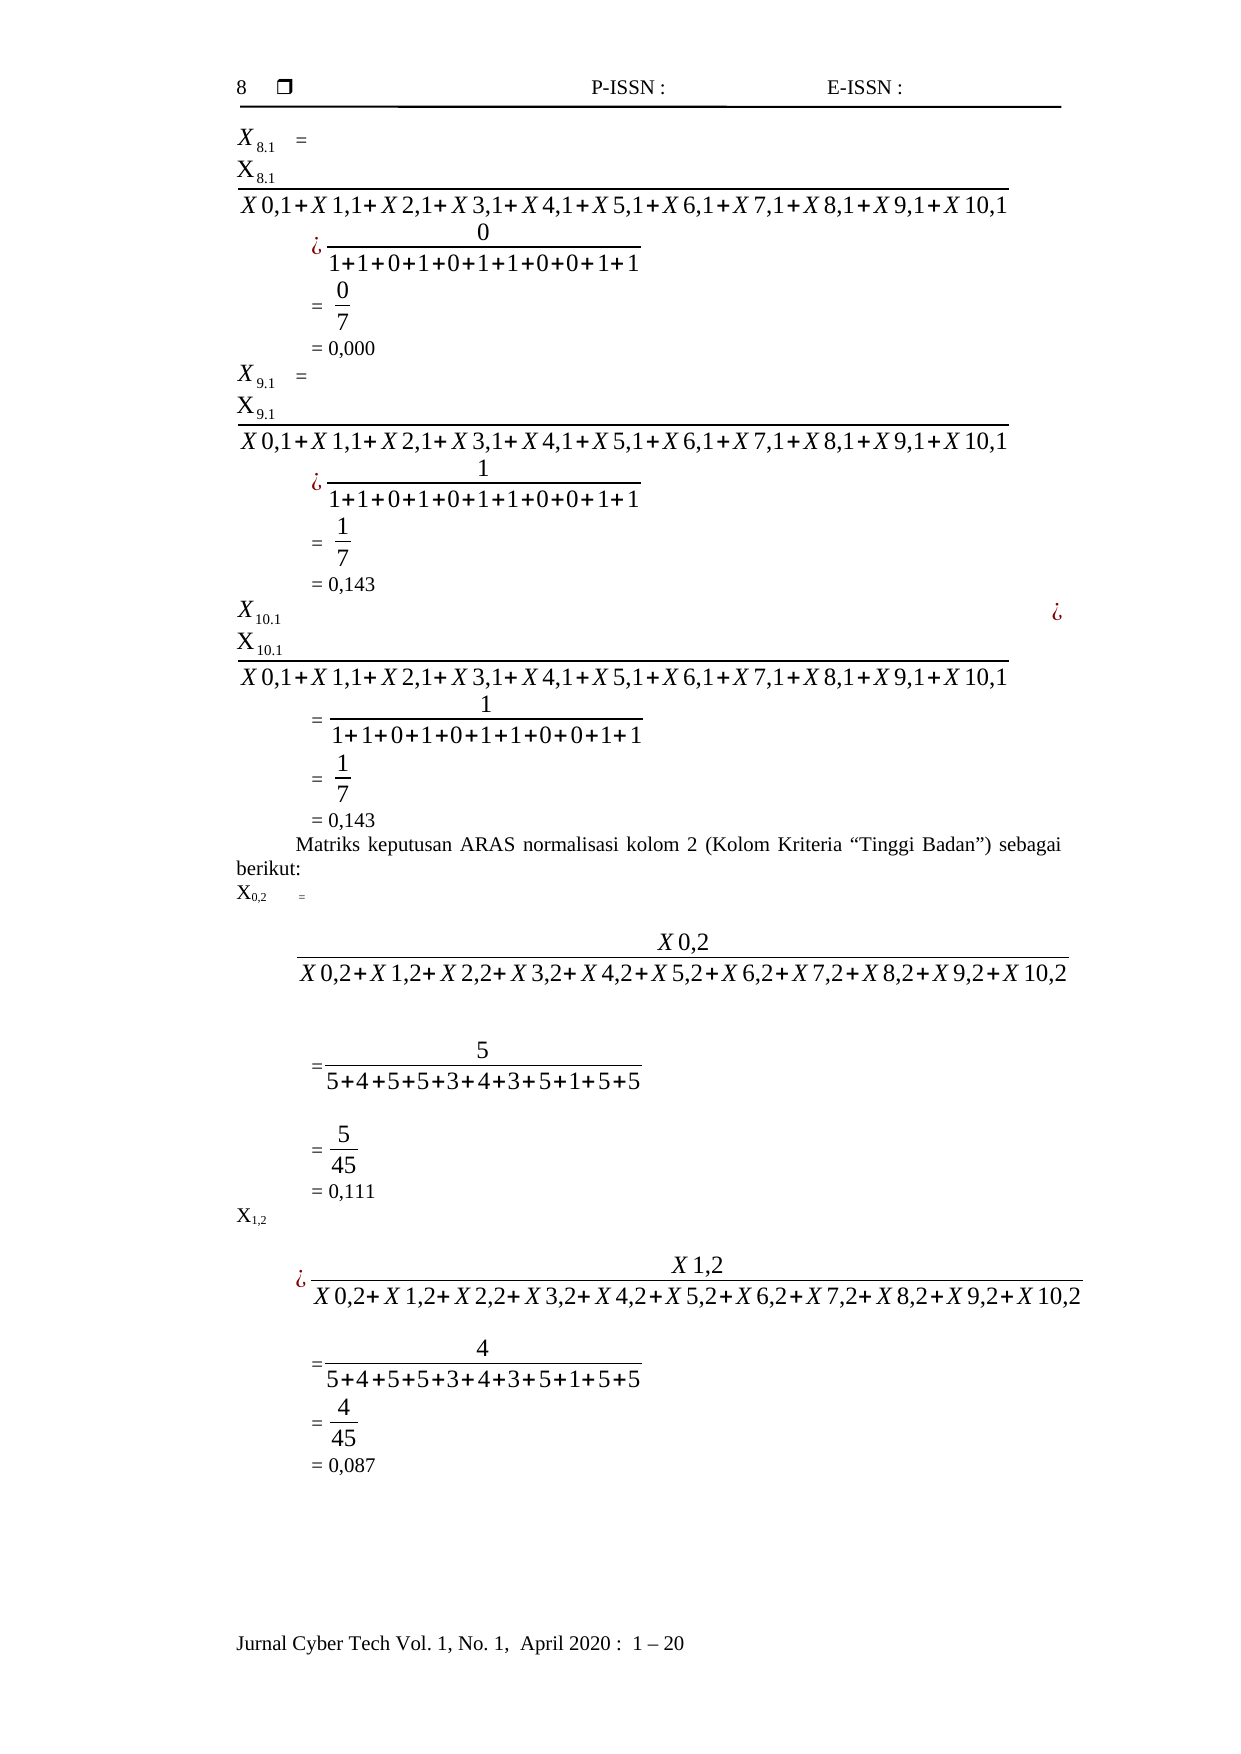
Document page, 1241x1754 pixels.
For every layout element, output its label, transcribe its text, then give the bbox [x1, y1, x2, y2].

text = [236, 690, 1063, 749]
text = [236, 124, 1063, 218]
text = [236, 1120, 1063, 1179]
text = [236, 513, 1063, 572]
text = 0,143 [236, 572, 1063, 596]
text = 0,087 [236, 1452, 1063, 1477]
text = 0,111 [236, 1179, 1063, 1203]
text = [236, 1036, 1063, 1095]
text = 0,143 [236, 808, 1063, 832]
text = 0,000 [236, 336, 1063, 360]
text = [236, 1334, 1063, 1393]
text = [236, 360, 1063, 454]
text X0,2 = [236, 880, 1063, 987]
text = [236, 749, 1063, 808]
text Matriks keputusan ARAS normalisasi kolom 2 (Kolom Kriteria “Tinggi Badan”) sebagai berikut: [236, 832, 1063, 880]
text X1,2 [236, 1203, 1063, 1311]
text = [236, 277, 1063, 336]
text = [236, 1393, 1063, 1452]
